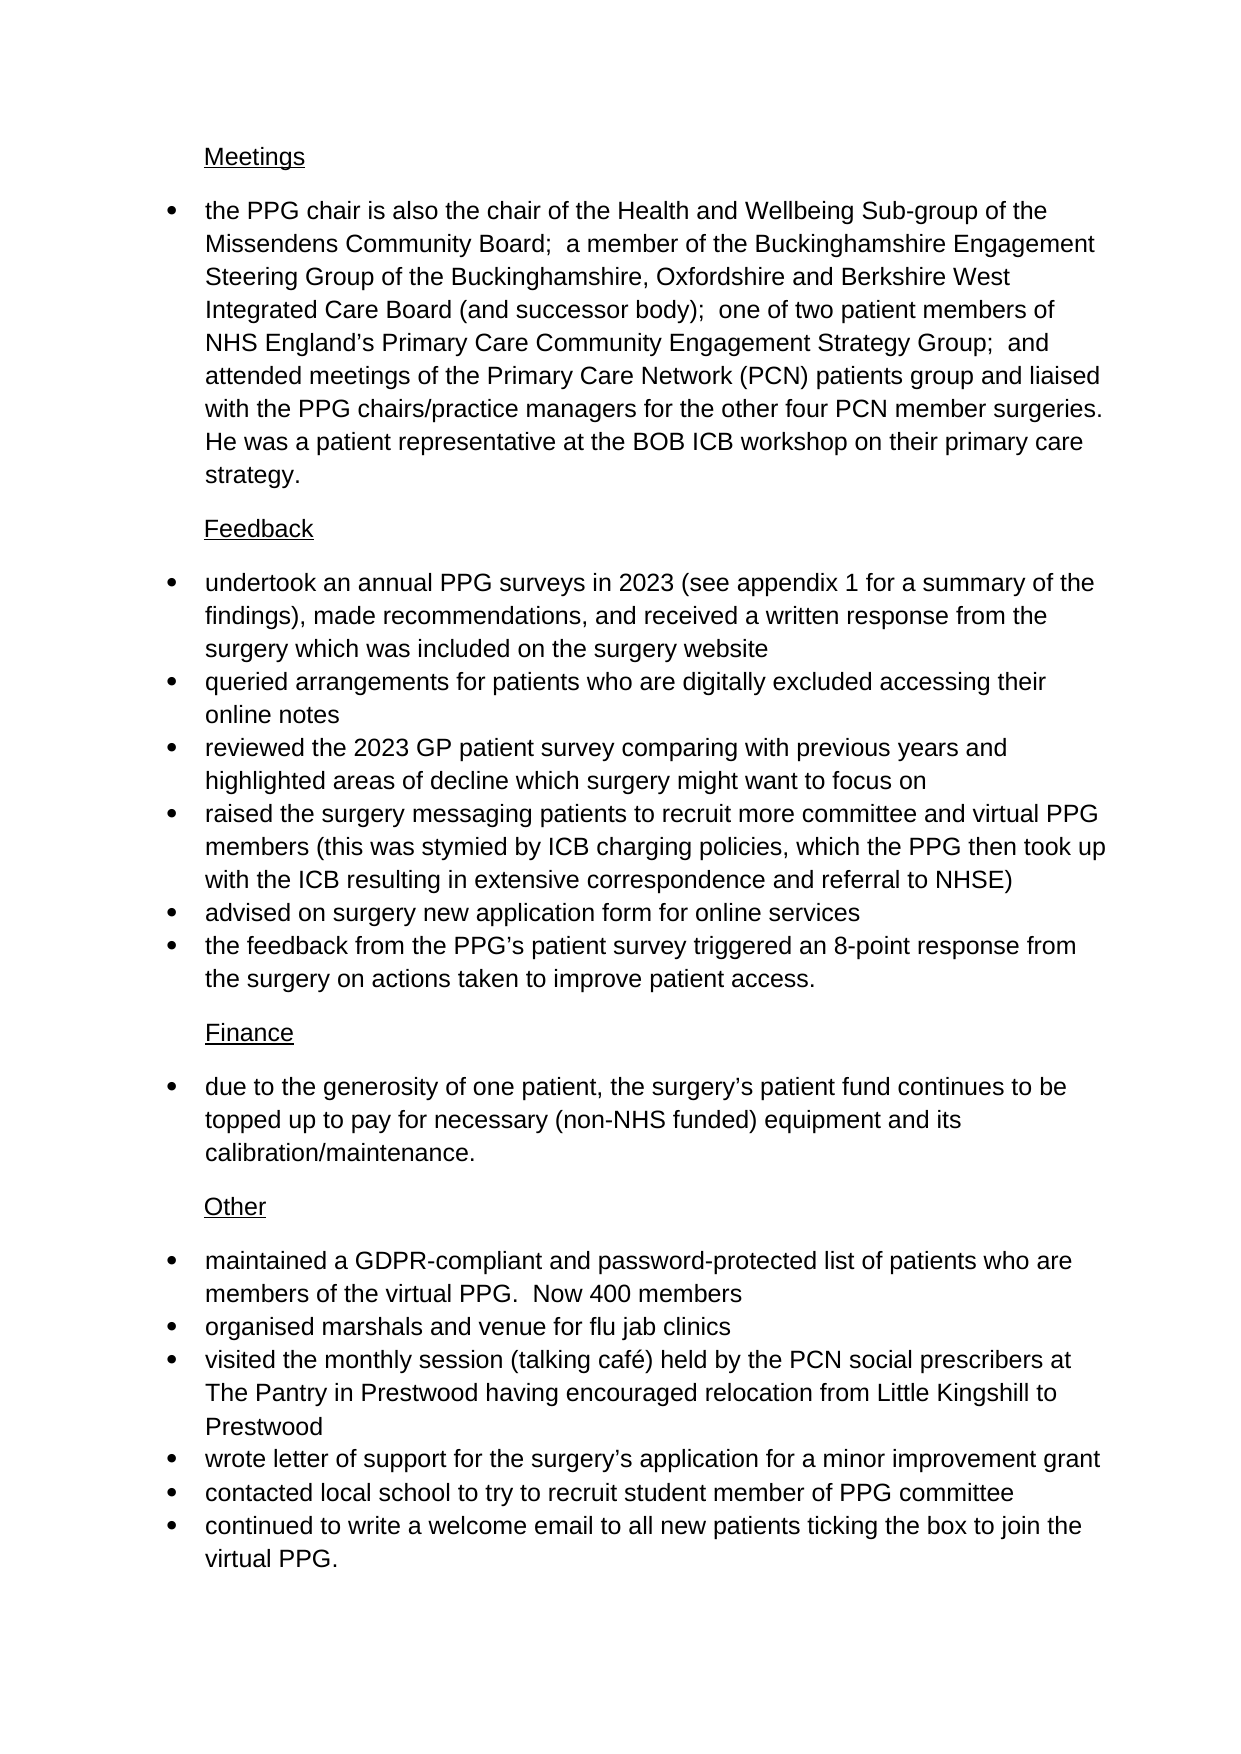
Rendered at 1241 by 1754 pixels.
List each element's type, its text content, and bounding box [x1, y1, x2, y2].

list advised on surgery new application form for online services [167, 898, 1110, 927]
list visited the monthly session (talking café) held by the PCN social prescribers at The Pantry in Prestwood having encouraged relocation from Little Kingshill to Prestwood [167, 1345, 1110, 1440]
text Feedback [130, 514, 1110, 542]
text Finance [130, 1018, 1110, 1047]
list raised the surgery messaging patients to recruit more committee and virtual PPG members (this was stymied by ICB charging policies, which the PPG then took up with the ICB resulting in extensive correspondence and referral to NHSE) [167, 799, 1110, 894]
text Other [130, 1192, 1110, 1221]
list due to the generosity of one patient, the surgery’s patient fund continues to be topped up to pay for necessary (non-NHS funded) equipment and its calibration/maintenance. [167, 1072, 1110, 1167]
list contacted local school to try to recruit student member of PPG committee [167, 1478, 1110, 1506]
list continued to write a welcome email to all new patients ticking the box to join the virtual PPG. [167, 1511, 1110, 1573]
list reviewed the 2023 GP patient survey comparing with previous years and highlighted areas of decline which surgery might want to focus on [167, 733, 1110, 795]
list undertook an annual PPG surveys in 2023 (see appendix 1 for a summary of the findings), made recommendations, and received a written response from the surgery which was included on the surgery website [167, 568, 1110, 662]
text Meetings [174, 142, 1110, 171]
list the PPG chair is also the chair of the Health and Wellbeing Sub-group of the Missendens Community Board; a member of the Buckinghamshire Engagement Steering Group of the Buckinghamshire, Oxfordshire and Berkshire West Integrated Care Board (and successor body); one of two patient members of NHS England’s Primary Care Community Engagement Strategy Group; and attended meetings of the Primary Care Network (PCN) patients group and liaised with the PPG chairs/practice managers for the other four PCN member surgeries. He was a patient representative at the BOB ICB workshop on their primary care strategy. [167, 196, 1110, 489]
list wrote letter of support for the surgery’s application for a minor improvement grant [167, 1444, 1110, 1473]
list queried arrangements for patients who are digitally excluded accessing their online notes [167, 667, 1110, 729]
list organised marshals and venue for flu jab clinics [167, 1312, 1110, 1341]
list maintained a GDPR-compliant and password-protected list of patients who are members of the virtual PPG. Now 400 members [167, 1246, 1110, 1308]
list the feedback from the PPG’s patient survey triggered an 8-point response from the surgery on actions taken to improve patient access. [167, 931, 1110, 993]
